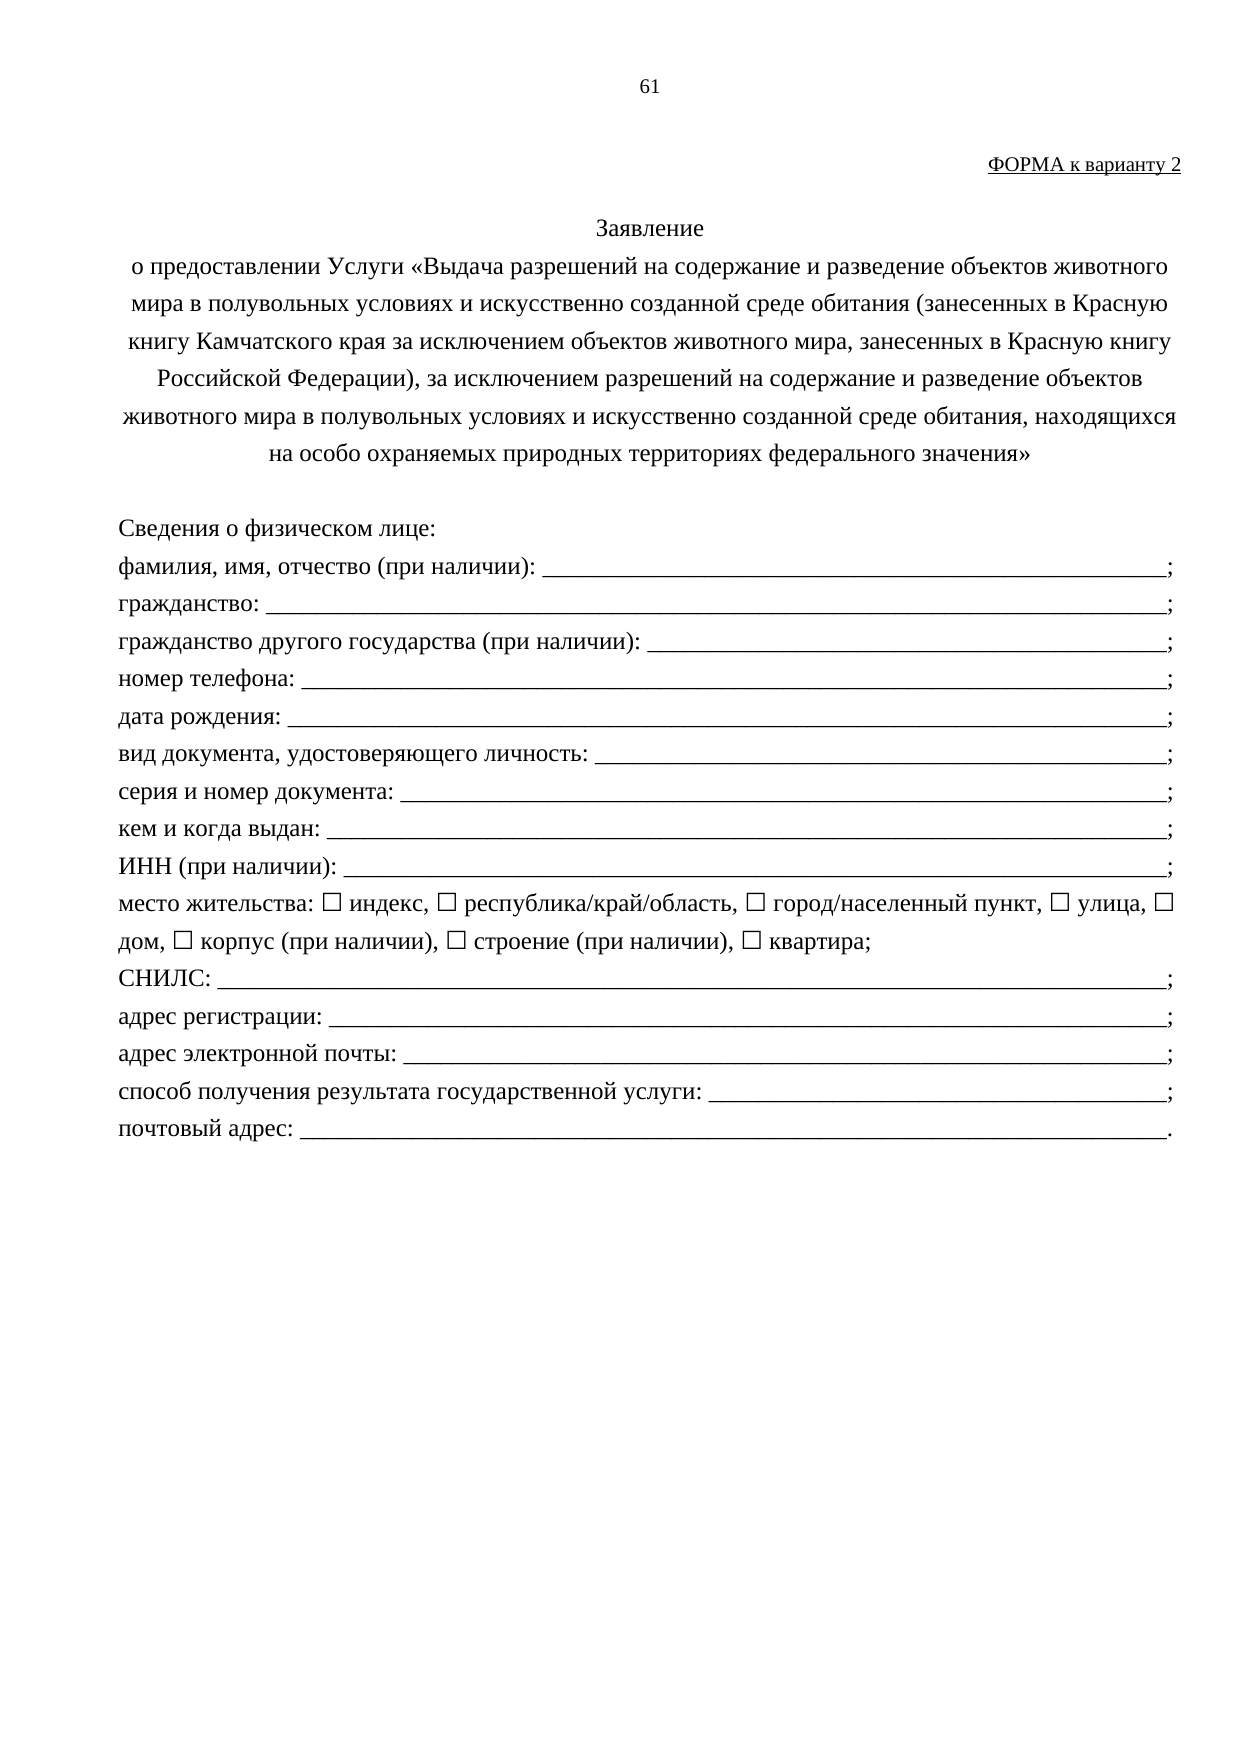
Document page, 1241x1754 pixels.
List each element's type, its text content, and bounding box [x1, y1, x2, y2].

text ИНН (при наличии): ; [118, 844, 1181, 882]
text почтовый адрес: . [118, 1107, 1181, 1144]
text Сведения о физическом лице: [118, 507, 1181, 544]
text фамилия, имя, отчество (при наличии): ; [118, 544, 1181, 582]
text адрес регистрации: ; [118, 994, 1181, 1032]
text гражданство: ; [118, 582, 1181, 619]
text серия и номер документа: ; [118, 769, 1181, 807]
text вид документа, удостоверяющего личность: ; [118, 732, 1181, 769]
text СНИЛС: ; [118, 957, 1181, 994]
text о предоставлении Услуги «Выдача разрешений на содержание и разведение объектов животного мира в полувольных условиях и искусственно созданной среде обитания (занесенных в Красную книгу Камчатского края за исключением объектов животного мира, занесенных в Красную книгу Российской Федерации), за исключением разрешений на содержание и разведение объектов животного мира в полувольных условиях и искусственно созданной среде обитания, находящихся на особо охраняемых природных территориях федерального значения» [118, 244, 1181, 469]
text номер телефона: ; [118, 657, 1181, 694]
text кем и когда выдан: ; [118, 807, 1181, 844]
text способ получения результата государственной услуги: ; [118, 1069, 1181, 1107]
text место жительства: индекс, республика/край/область, город/населенный пункт, улица, дом, корпус (при наличии), строение (при наличии), квартира; [118, 882, 1181, 957]
text дата рождения: ; [118, 694, 1181, 732]
text ФОРМА к варианту 2 [193, 152, 1181, 176]
text гражданство другого государства (при наличии): ; [118, 619, 1181, 657]
text Заявление [118, 207, 1181, 244]
text адрес электронной почты: ; [118, 1032, 1181, 1069]
